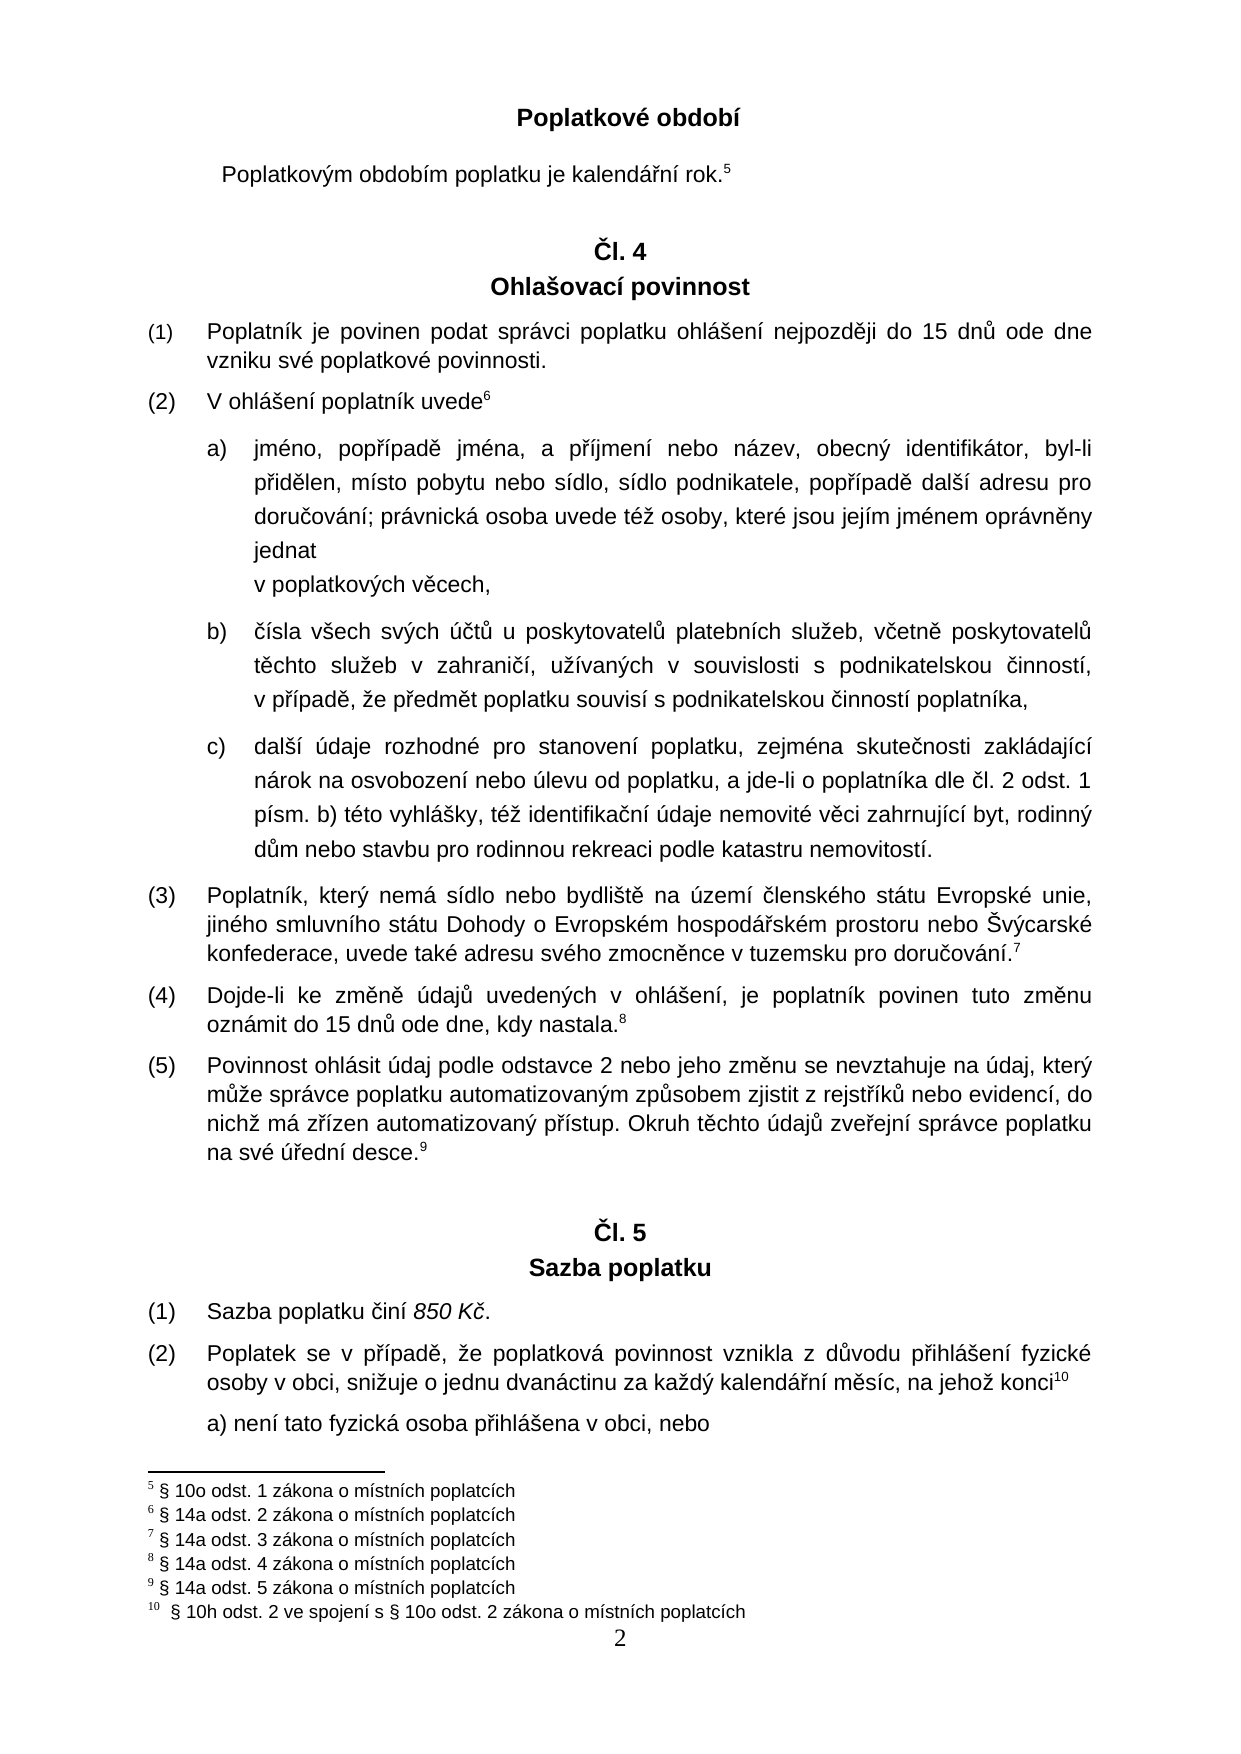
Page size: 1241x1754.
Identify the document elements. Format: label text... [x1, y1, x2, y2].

list Sazba poplatku činí 850 Kč. [148, 1298, 1093, 1325]
list Dojde-li ke změně údajů uvedených v ohlášení, je poplatník povinen tuto změnu oznámit do 15 dnů ode dne, kdy nastala. [148, 982, 1093, 1037]
text Čl. 4 [148, 237, 1093, 266]
text Ohlašovací povinnost [148, 272, 1093, 301]
list V ohlášení poplatník uvede [148, 388, 1093, 414]
text Sazba poplatku [148, 1253, 1093, 1282]
text Čl. 5 [148, 1218, 1093, 1247]
list Poplatek se v případě, že poplatková povinnost vznikla z důvodu přihlášení fyzické osoby v obci, snižuje o jednu dvanáctinu za každý kalendářní měsíc, na jehož konci [148, 1340, 1093, 1395]
text Poplatkovým obdobím poplatku je kalendářní rok. [148, 161, 1093, 187]
list jméno, popřípadě jména, a příjmení nebo název, obecný identifikátor, byl-li přidělen, místo pobytu nebo sídlo, sídlo podnikatele, popřípadě další adresu pro doručování; právnická osoba uvede též osoby, které jsou jejím jménem oprávněny jednat v poplatkových věcech, [207, 435, 1093, 598]
list další údaje rozhodné pro stanovení poplatku, zejména skutečnosti zakládající nárok na osvobození nebo úlevu od poplatku, a jde-li o poplatníka dle čl. 2 odst. 1 písm. b) této vyhlášky, též identifikační údaje nemovité věci zahrnující byt, rodinný dům nebo stavbu pro rodinnou rekreaci podle katastru nemovitostí. [207, 733, 1093, 862]
list Povinnost ohlásit údaj podle odstavce 2 nebo jeho změnu se nevztahuje na údaj, který může správce poplatku automatizovaným způsobem zjistit z rejstříků nebo evidencí, do nichž má zřízen automatizovaný přístup. Okruh těchto údajů zveřejní správce poplatku na své úřední desce. [148, 1052, 1093, 1165]
list čísla všech svých účtů u poskytovatelů platebních služeb, včetně poskytovatelů těchto služeb v zahraničí, užívaných v souvislosti s podnikatelskou činností, v případě, že předmět poplatku souvisí s podnikatelskou činností poplatníka, [207, 618, 1093, 713]
text a) není tato fyzická osoba přihlášena v obci, nebo [207, 1410, 1093, 1437]
text Poplatkové období [510, 103, 1093, 132]
list Poplatník je povinen podat správci poplatku ohlášení nejpozději do 15 dnů ode dne vzniku své poplatkové povinnosti. [148, 318, 1093, 373]
list Poplatník, který nemá sídlo nebo bydliště na území členského státu Evropské unie, jiného smluvního státu Dohody o Evropském hospodářském prostoru nebo Švýcarské konfederace, uvede také adresu svého zmocněnce v tuzemsku pro doručování. [148, 882, 1093, 967]
